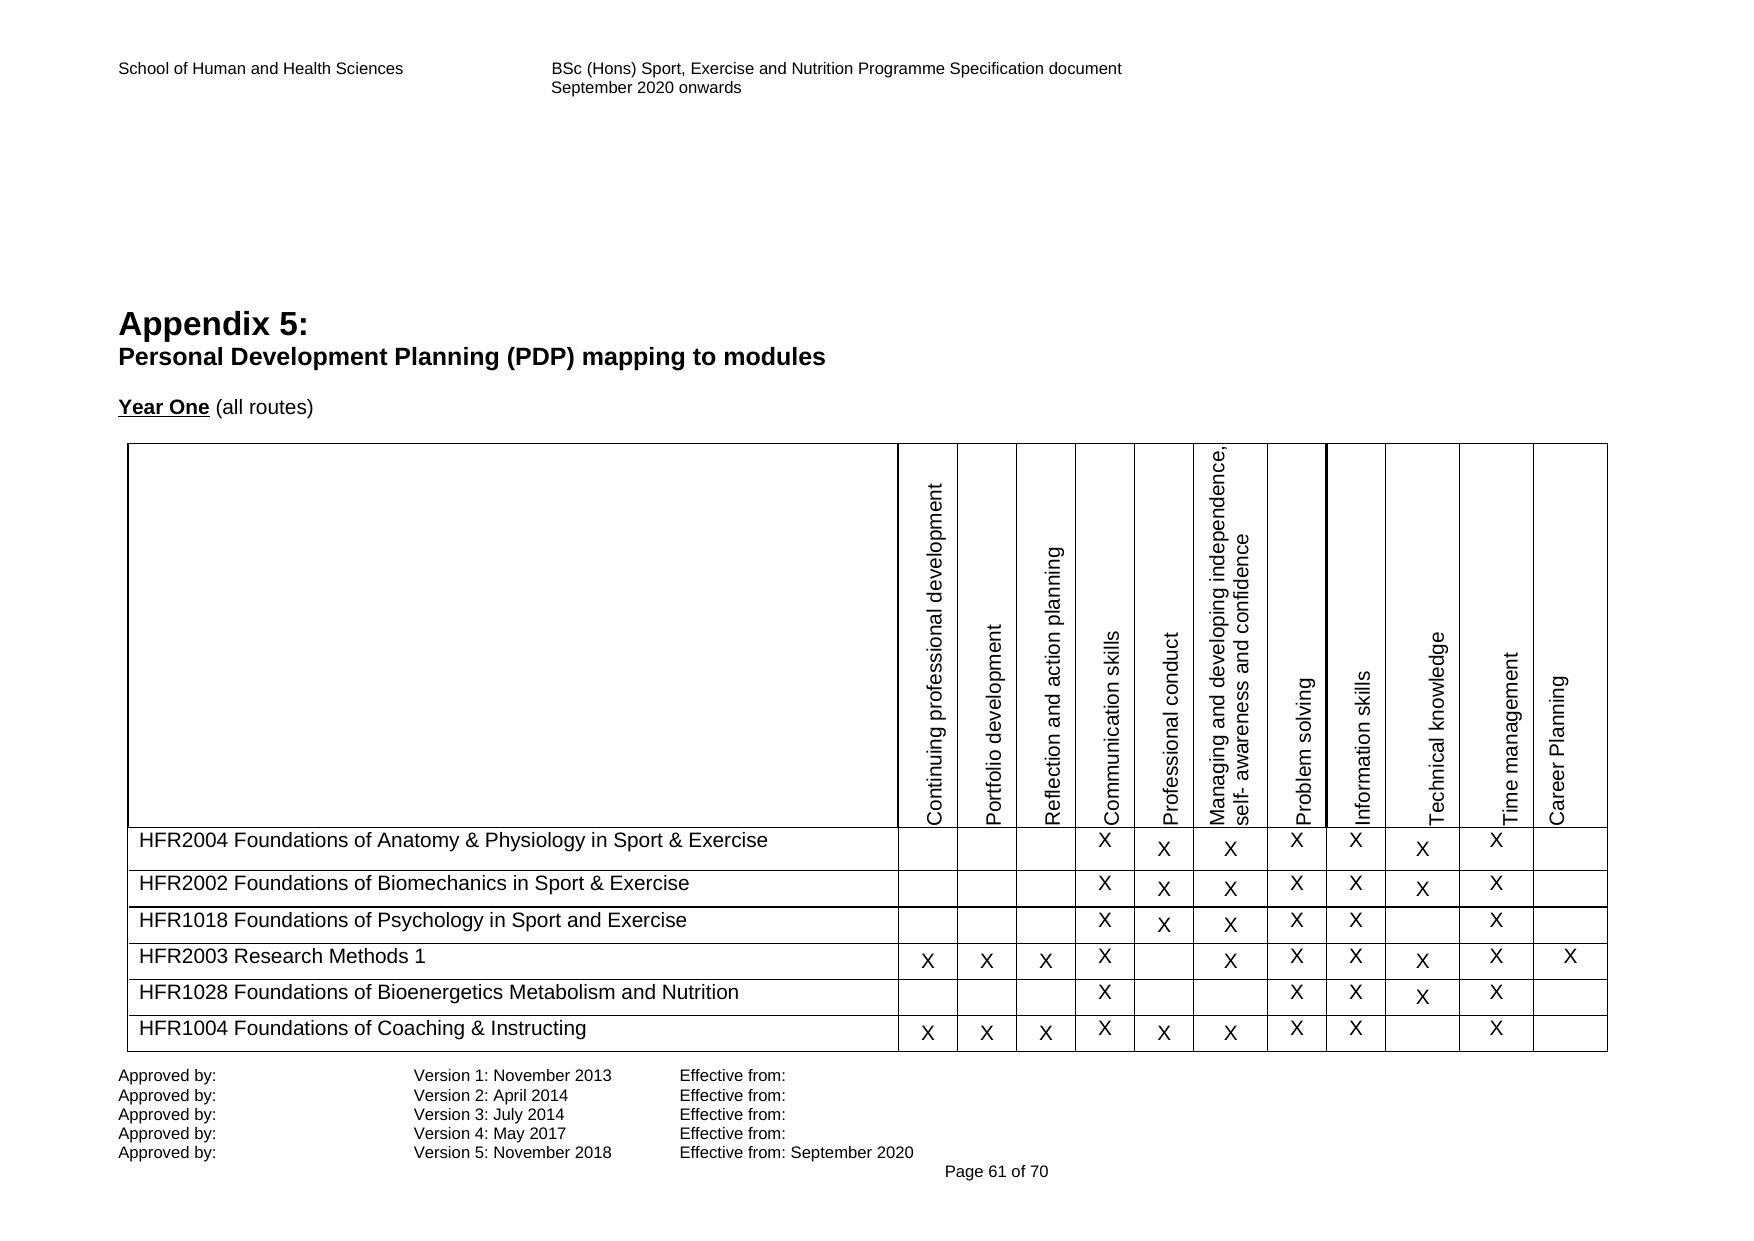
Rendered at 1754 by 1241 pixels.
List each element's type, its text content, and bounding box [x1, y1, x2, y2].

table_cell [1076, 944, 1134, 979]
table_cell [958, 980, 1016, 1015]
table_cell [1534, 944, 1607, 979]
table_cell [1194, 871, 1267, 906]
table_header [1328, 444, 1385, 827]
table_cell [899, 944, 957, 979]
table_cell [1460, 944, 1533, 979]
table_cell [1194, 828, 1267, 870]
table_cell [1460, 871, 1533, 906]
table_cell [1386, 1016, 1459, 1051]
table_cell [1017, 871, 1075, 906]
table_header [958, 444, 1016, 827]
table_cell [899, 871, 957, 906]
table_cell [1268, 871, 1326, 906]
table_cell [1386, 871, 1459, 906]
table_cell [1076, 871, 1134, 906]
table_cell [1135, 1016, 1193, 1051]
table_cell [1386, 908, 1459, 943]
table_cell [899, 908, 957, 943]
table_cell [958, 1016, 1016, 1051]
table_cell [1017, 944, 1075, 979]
text Personal Development Planning (PDP) mapping to modules [118, 342, 1636, 371]
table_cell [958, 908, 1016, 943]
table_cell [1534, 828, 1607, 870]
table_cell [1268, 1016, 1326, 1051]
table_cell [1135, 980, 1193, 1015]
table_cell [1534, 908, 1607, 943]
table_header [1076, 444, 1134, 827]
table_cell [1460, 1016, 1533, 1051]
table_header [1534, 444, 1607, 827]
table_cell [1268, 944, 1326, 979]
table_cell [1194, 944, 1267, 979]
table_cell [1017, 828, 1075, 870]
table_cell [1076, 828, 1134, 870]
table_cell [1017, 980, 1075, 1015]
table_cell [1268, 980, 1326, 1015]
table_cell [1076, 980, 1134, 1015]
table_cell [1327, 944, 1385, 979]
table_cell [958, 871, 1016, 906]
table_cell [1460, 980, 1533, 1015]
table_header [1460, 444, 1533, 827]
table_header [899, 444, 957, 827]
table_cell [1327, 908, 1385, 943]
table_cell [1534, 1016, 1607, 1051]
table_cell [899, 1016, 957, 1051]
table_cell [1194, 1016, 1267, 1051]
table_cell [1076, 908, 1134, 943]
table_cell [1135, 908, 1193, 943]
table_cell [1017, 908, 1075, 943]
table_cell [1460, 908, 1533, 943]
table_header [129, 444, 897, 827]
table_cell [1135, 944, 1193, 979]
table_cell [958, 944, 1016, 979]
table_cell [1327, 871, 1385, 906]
text Year One (all routes) [118, 395, 1636, 419]
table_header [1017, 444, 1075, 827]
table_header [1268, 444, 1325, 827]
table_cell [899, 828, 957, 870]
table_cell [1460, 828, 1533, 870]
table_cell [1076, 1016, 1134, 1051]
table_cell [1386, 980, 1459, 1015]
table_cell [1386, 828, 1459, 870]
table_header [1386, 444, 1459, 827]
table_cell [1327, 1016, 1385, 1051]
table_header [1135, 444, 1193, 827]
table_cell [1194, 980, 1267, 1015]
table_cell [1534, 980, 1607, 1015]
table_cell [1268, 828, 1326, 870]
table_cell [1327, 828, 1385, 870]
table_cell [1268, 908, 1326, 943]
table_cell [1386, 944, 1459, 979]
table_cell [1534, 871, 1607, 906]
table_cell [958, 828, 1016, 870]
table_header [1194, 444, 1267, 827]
text Appendix 5: [118, 303, 1636, 342]
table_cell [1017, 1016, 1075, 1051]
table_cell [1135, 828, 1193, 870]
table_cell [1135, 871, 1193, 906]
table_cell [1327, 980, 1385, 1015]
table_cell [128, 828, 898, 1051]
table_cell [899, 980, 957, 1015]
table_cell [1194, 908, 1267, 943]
